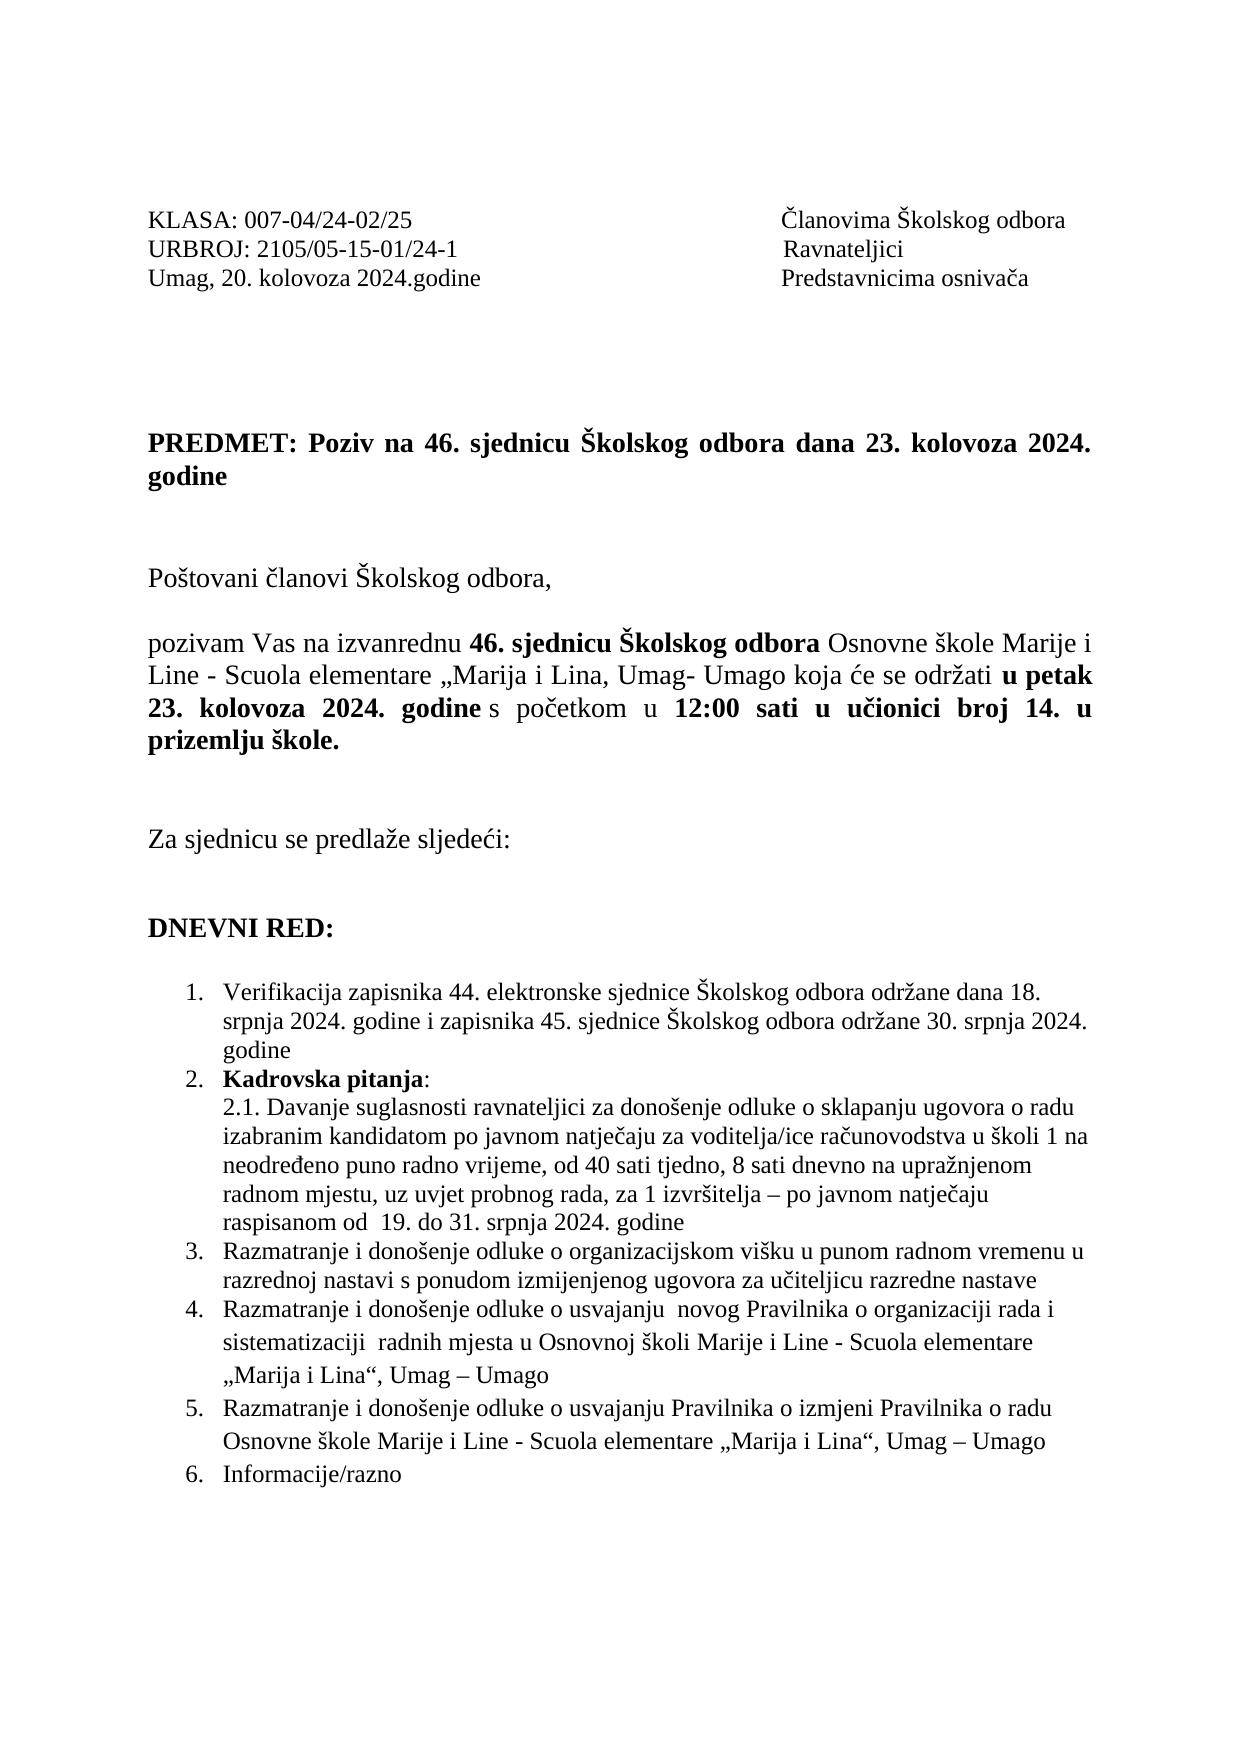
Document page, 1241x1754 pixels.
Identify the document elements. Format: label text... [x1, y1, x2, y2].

list Razmatranje i donošenje odluke o usvajanju Pravilnika o izmjeni Pravilnika o radu Osnovne škole Marije i Line - Scuola elementare „Marija i Lina“, Umag – Umago [185, 1393, 1093, 1454]
text KLASA: 007-04/24-02/25 Članovima Školskog odbora [148, 205, 1093, 234]
list 2.1. Davanje suglasnosti ravnateljici za donošenje odluke o sklapanju ugovora o radu izabranim kandidatom po javnom natječaju za voditelja/ice računovodstva u školi 1 na neodređeno puno radno vrijeme, od 40 sati tjedno, 8 sati dnevno na upražnjenom radnom mjestu, uz uvjet probnog rada, za 1 izvršitelja – po javnom natječaju raspisanom od 19. do 31. srpnja 2024. godine [223, 1092, 1093, 1236]
text Umag, 20. kolovoza 2024.godine Predstavnicima osnivača [148, 263, 1093, 291]
text pozivam Vas na izvanrednu 46. sjednicu Školskog odbora Osnovne škole Marije i Line - Scuola elementare „Marija i Lina, Umag- Umago koja će se održati u petak 23. kolovoza 2024. godine s početkom u 12:00 sati u učionici broj 14. u prizemlju škole. [148, 626, 1093, 755]
text PREDMET: Poziv na 46. sjednicu Školskog odbora dana 23. kolovoza 2024. godine [148, 427, 1093, 491]
text Poštovani članovi Školskog odbora, [148, 561, 1093, 593]
list Kadrovska pitanja: [185, 1064, 1093, 1092]
text URBROJ: 2105/05-15-01/24-1 Ravnateljici [148, 234, 1093, 263]
list Razmatranje i donošenje odluke o usvajanju novog Pravilnika o organizaciji rada i sistematizaciji radnih mjesta u Osnovnoj školi Marije i Line - Scuola elementare „Marija i Lina“, Umag – Umago [185, 1294, 1093, 1388]
text Za sjednicu se predlaže sljedeći: [148, 822, 1093, 854]
list Verifikacija zapisnika 44. elektronske sjednice Školskog odbora održane dana 18. srpnja 2024. godine i zapisnika 45. sjednice Školskog odbora održane 30. srpnja 2024. godine [185, 977, 1093, 1064]
text DNEVNI RED: [148, 911, 1093, 943]
list Razmatranje i donošenje odluke o organizacijskom višku u punom radnom vremenu u razrednoj nastavi s ponudom izmijenjenog ugovora za učiteljicu razredne nastave [185, 1236, 1093, 1294]
list Informacije/razno [185, 1459, 1093, 1487]
